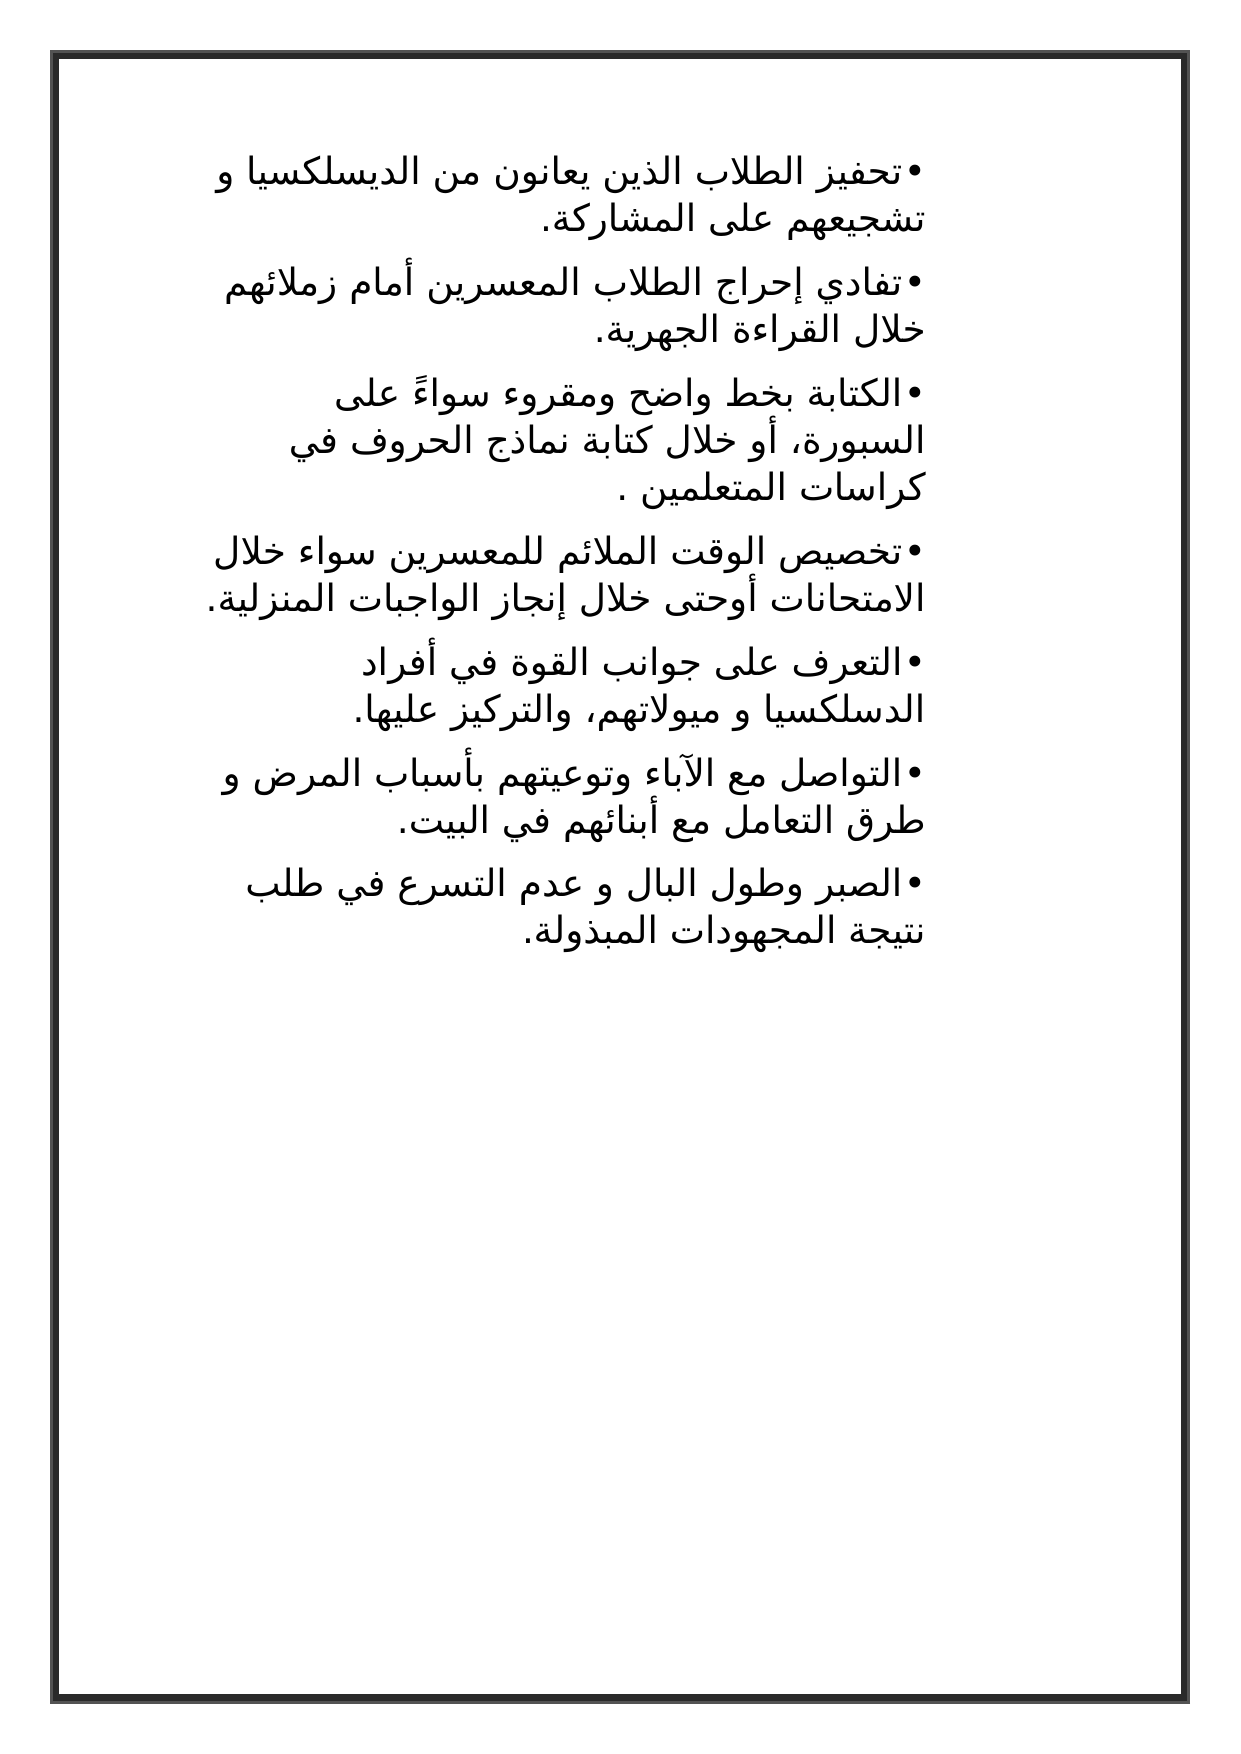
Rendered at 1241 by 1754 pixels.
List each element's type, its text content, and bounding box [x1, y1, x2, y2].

text • تفادي إحراج الطلاب المعسرين أمام زملائهم خلال القراءة الجهرية. [187, 261, 985, 352]
text • تخصيص الوقت الملائم للمعسرين سواء خلال الامتحانات أوحتى خلال إنجاز الواجبات المنزلية. [187, 529, 985, 620]
text • التواصل مع الآباء وتوعيتهم بأسباب المرض و طرق التعامل مع أبنائهم في البيت. [187, 751, 985, 842]
text • الصبر وطول البال و عدم التسرع في طلب نتيجة المجهودات المبذولة. [187, 862, 985, 953]
text • التعرف على جوانب القوة في أفراد الدسلكسيا و ميولاتهم، والتركيز عليها. [187, 640, 985, 731]
text • تحفيز الطلاب الذين يعانون من الديسلكسيا و تشجيعهم على المشاركة. [187, 150, 985, 241]
text • الكتابة بخط واضح ومقروء سواءً على السبورة، أو خلال كتابة نماذج الحروف في كراسات المتعلمين . [187, 372, 985, 509]
